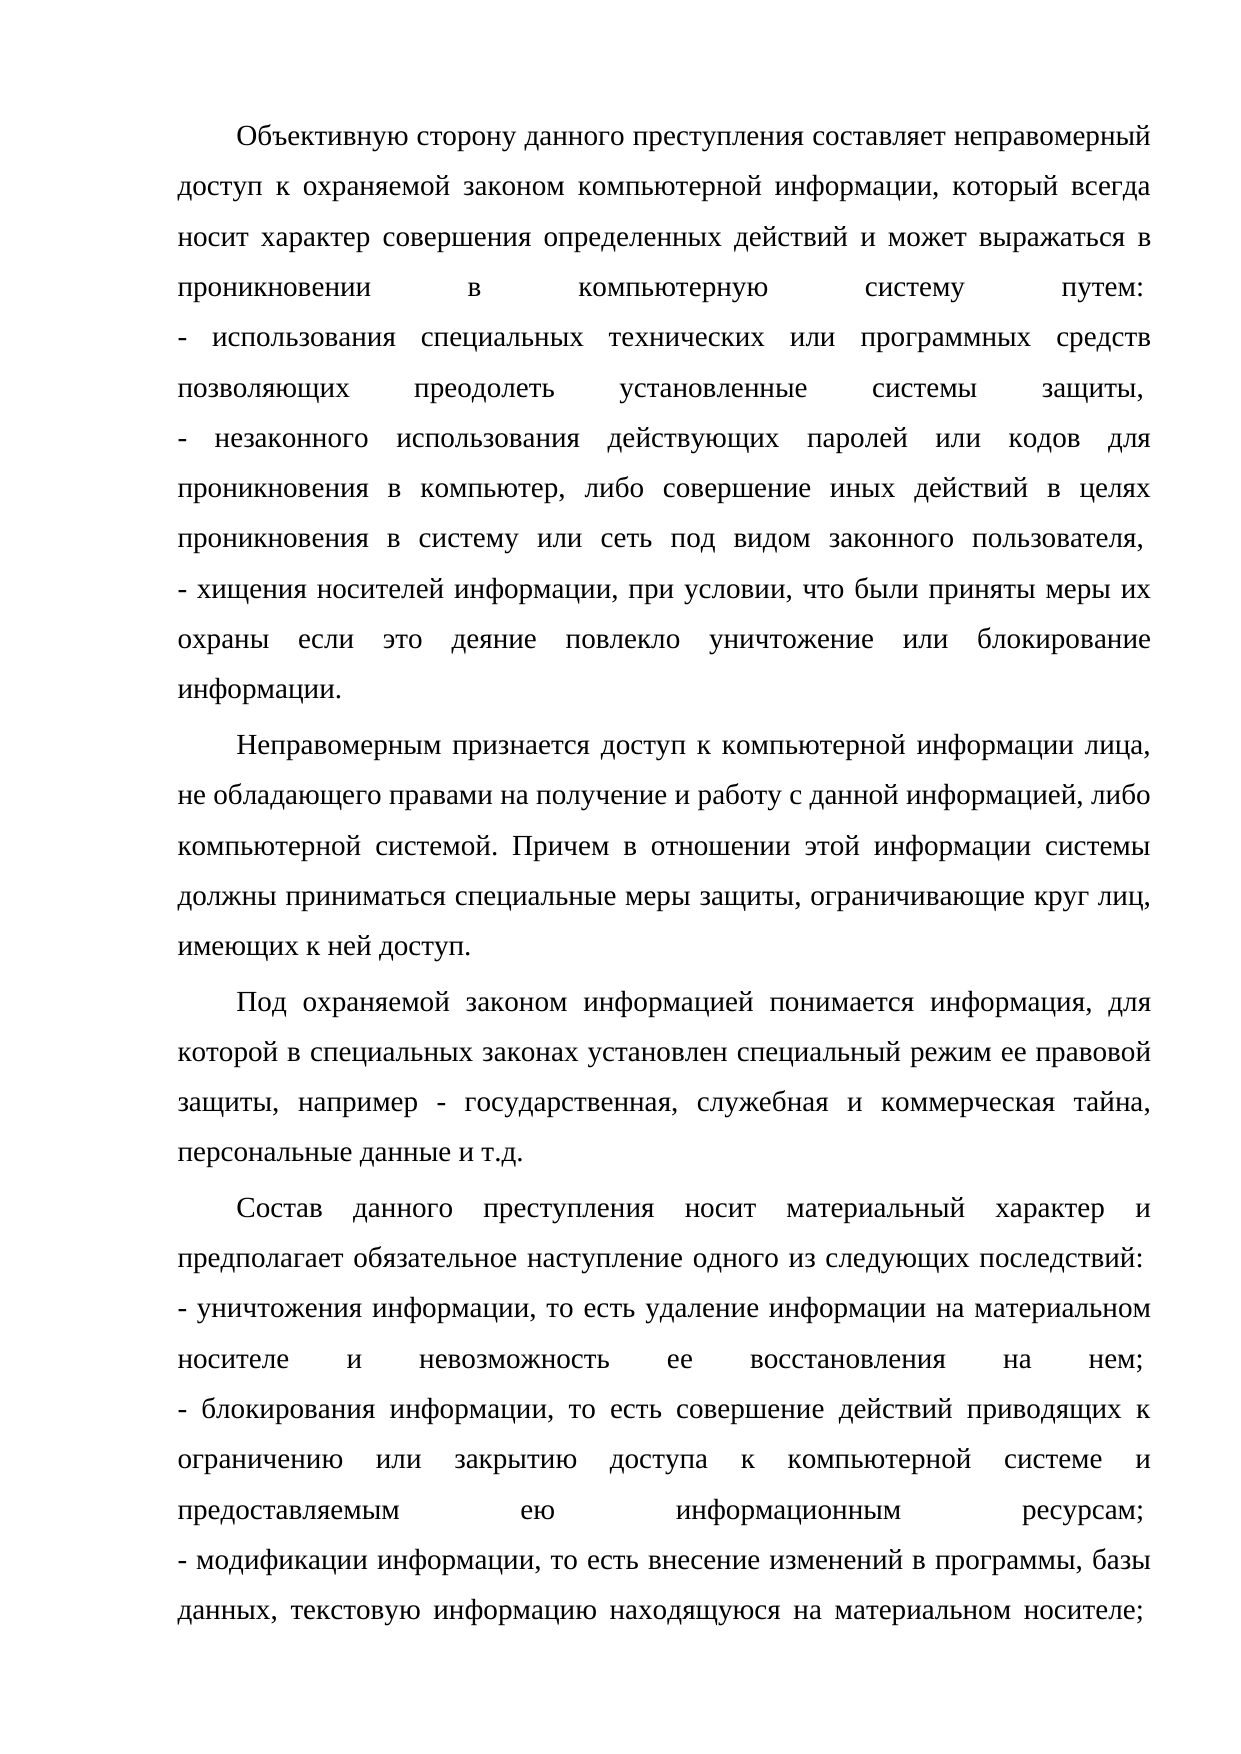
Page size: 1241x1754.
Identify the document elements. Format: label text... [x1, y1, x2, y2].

text Объективную сторону данного преступления составляет неправомерный доступ к охраняемой законом компьютерной информации, который всегда носит характер совершения определенных действий и может выражаться в проникновении в компьютерную систему путем: - использования специальных технических или программных средств позволяющих преодолеть установленные системы защиты, - незаконного использования действующих паролей или кодов для проникновения в компьютер, либо совершение иных действий в целях проникновения в систему или сеть под видом законного пользователя, - хищения носителей информации, при условии, что были приняты меры их охраны если это деяние повлекло уничтожение или блокирование информации. [177, 118, 1152, 705]
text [177, 1190, 1152, 1626]
text Под охраняемой законом информацией понимается информация, для которой в специальных законах установлен специальный режим ее правовой защиты, например - государственная, служебная и коммерческая тайна, персональные данные и т.д. [177, 984, 1152, 1168]
text Неправомерным признается доступ к компьютерной информации лица, не обладающего правами на получение и работу с данной информацией, либо компьютерной системой. Причем в отношении этой информации системы должны приниматься специальные меры защиты, ограничивающие круг лиц, имеющих к ней доступ. [177, 727, 1152, 962]
